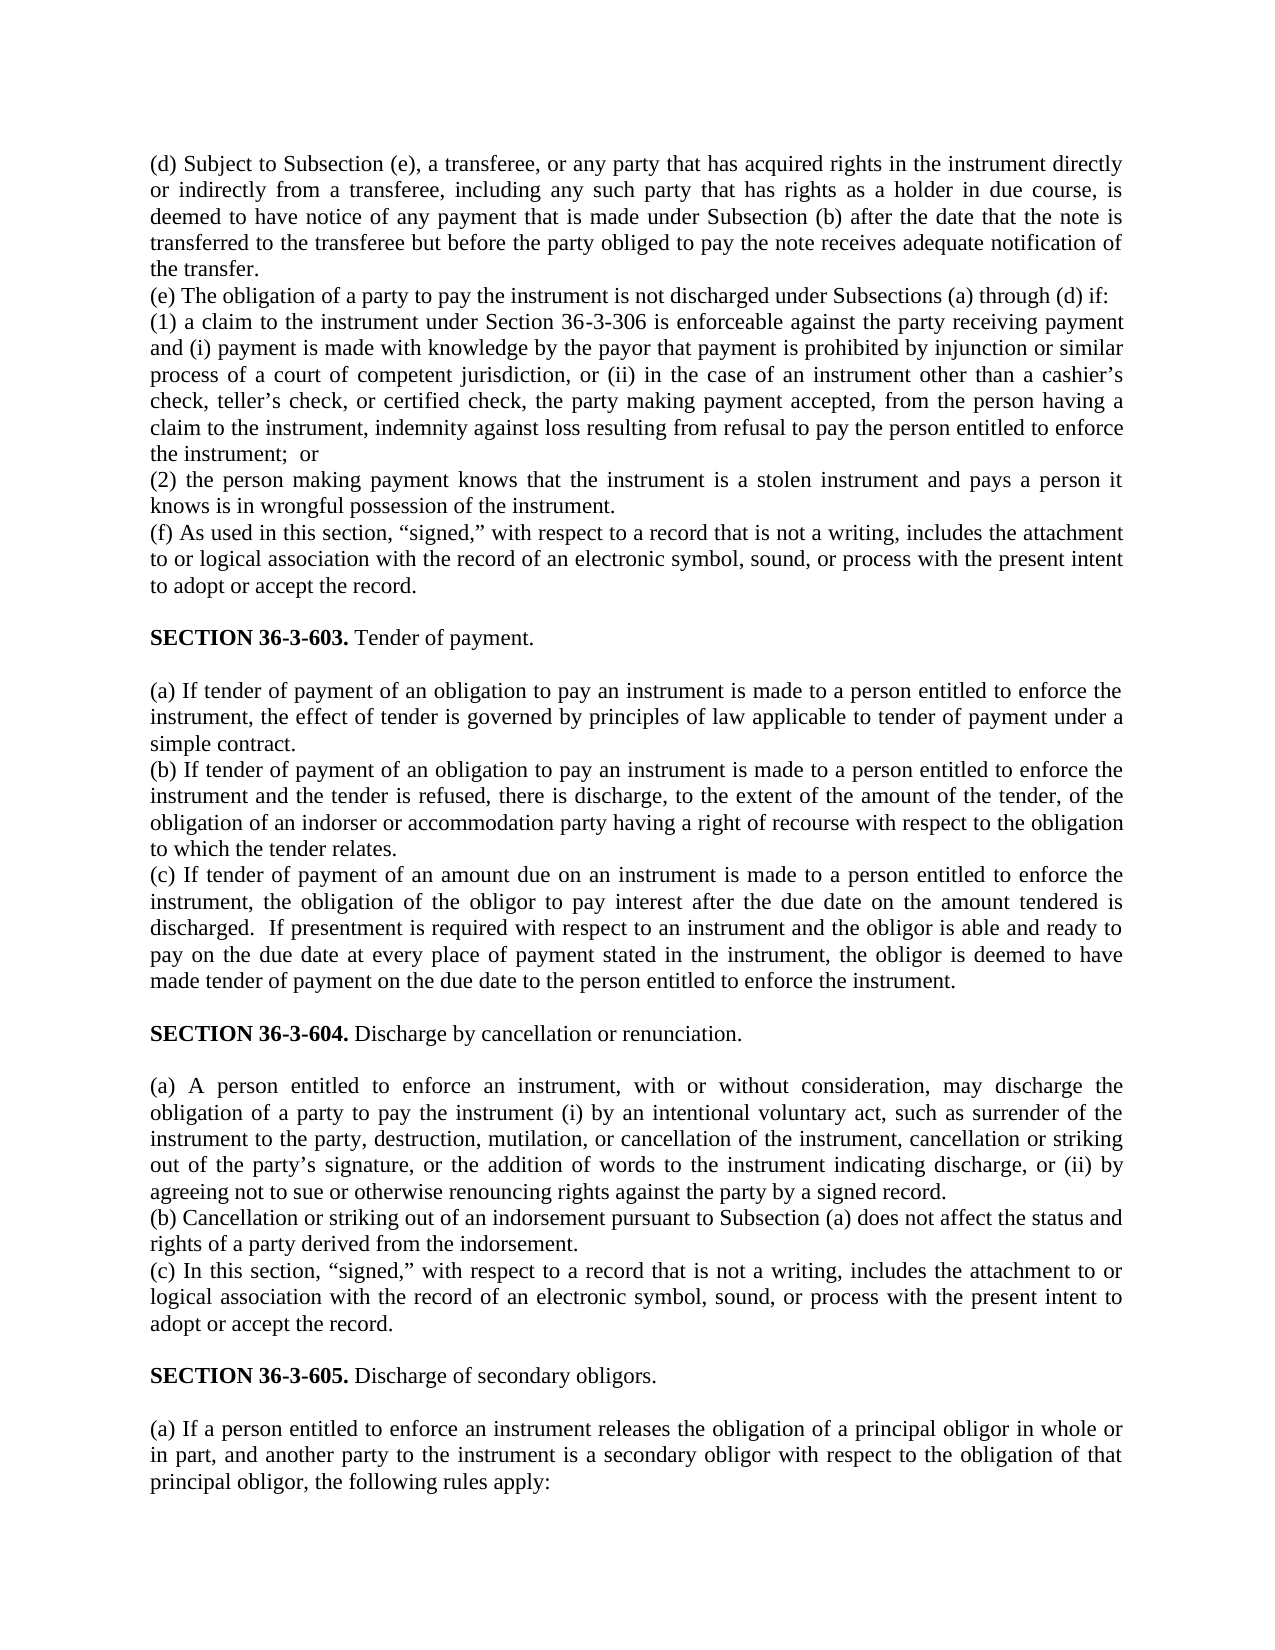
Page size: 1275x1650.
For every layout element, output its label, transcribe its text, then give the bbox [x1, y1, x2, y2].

text (b) If tender of payment of an obligation to pay an instrument is made to a person entitled to enforce the instrument and the tender is refused, there is discharge, to the extent of the amount of the tender, of the obligation of an indorser or accommodation party having a right of recourse with respect to the obligation to which the tender relates. [150, 756, 1125, 862]
text (c) In this section, “signed,” with respect to a record that is not a writing, includes the attachment to or logical association with the record of an electronic symbol, sound, or process with the present intent to adopt or accept the record. [150, 1257, 1125, 1336]
text (a) A person entitled to enforce an instrument, with or without consideration, may discharge the obligation of a party to pay the instrument (i) by an intentional voluntary act, such as surrender of the instrument to the party, destruction, mutilation, or cancellation of the instrument, cancellation or striking out of the party’s signature, or the addition of words to the instrument indicating discharge, or (ii) by agreeing not to sue or otherwise renouncing rights against the party by a signed record. [150, 1072, 1125, 1204]
text (2) the person making payment knows that the instrument is a stolen instrument and pays a person it knows is in wrongful possession of the instrument. [150, 466, 1125, 519]
text (d) Subject to Subsection (e), a transferee, or any party that has acquired rights in the instrument directly or indirectly from a transferee, including any such party that has rights as a holder in due course, is deemed to have notice of any payment that is made under Subsection (b) after the date that the note is transferred to the transferee but before the party obliged to pay the note receives adequate notification of the transfer. [150, 150, 1125, 282]
text (1) a claim to the instrument under Section 36-3-306 is enforceable against the party receiving payment and (i) payment is made with knowledge by the payor that payment is prohibited by injunction or similar process of a court of competent jurisdiction, or (ii) in the case of an instrument other than a cashier’s check, teller’s check, or certified check, the party making payment accepted, from the person having a claim to the instrument, indemnity against loss resulting from refusal to pay the person entitled to enforce the instrument; or [150, 308, 1125, 466]
text (f) As used in this section, “signed,” with respect to a record that is not a writing, includes the attachment to or logical association with the record of an electronic symbol, sound, or process with the present intent to adopt or accept the record. [150, 519, 1125, 598]
text (b) Cancellation or striking out of an indorsement pursuant to Subsection (a) does not affect the status and rights of a party derived from the indorsement. [150, 1204, 1125, 1257]
text (a) If a person entitled to enforce an instrument releases the obligation of a principal obligor in whole or in part, and another party to the instrument is a secondary obligor with respect to the obligation of that principal obligor, the following rules apply: [150, 1415, 1125, 1494]
text SECTION 36-3-603. Tender of payment. [150, 624, 1125, 651]
text SECTION 36-3-604. Discharge by cancellation or renunciation. [150, 1020, 1125, 1046]
text (e) The obligation of a party to pay the instrument is not discharged under Subsections (a) through (d) if: [150, 282, 1125, 308]
text (c) If tender of payment of an amount due on an instrument is made to a person entitled to enforce the instrument, the obligation of the obligor to pay interest after the due date on the amount tendered is discharged. If presentment is required with respect to an instrument and the obligor is able and ready to pay on the due date at every place of payment stated in the instrument, the obligor is deemed to have made tender of payment on the due date to the person entitled to enforce the instrument. [150, 862, 1125, 993]
text (a) If tender of payment of an obligation to pay an instrument is made to a person entitled to enforce the instrument, the effect of tender is governed by principles of law applicable to tender of payment under a simple contract. [150, 677, 1125, 756]
text SECTION 36-3-605. Discharge of secondary obligors. [150, 1362, 1125, 1389]
